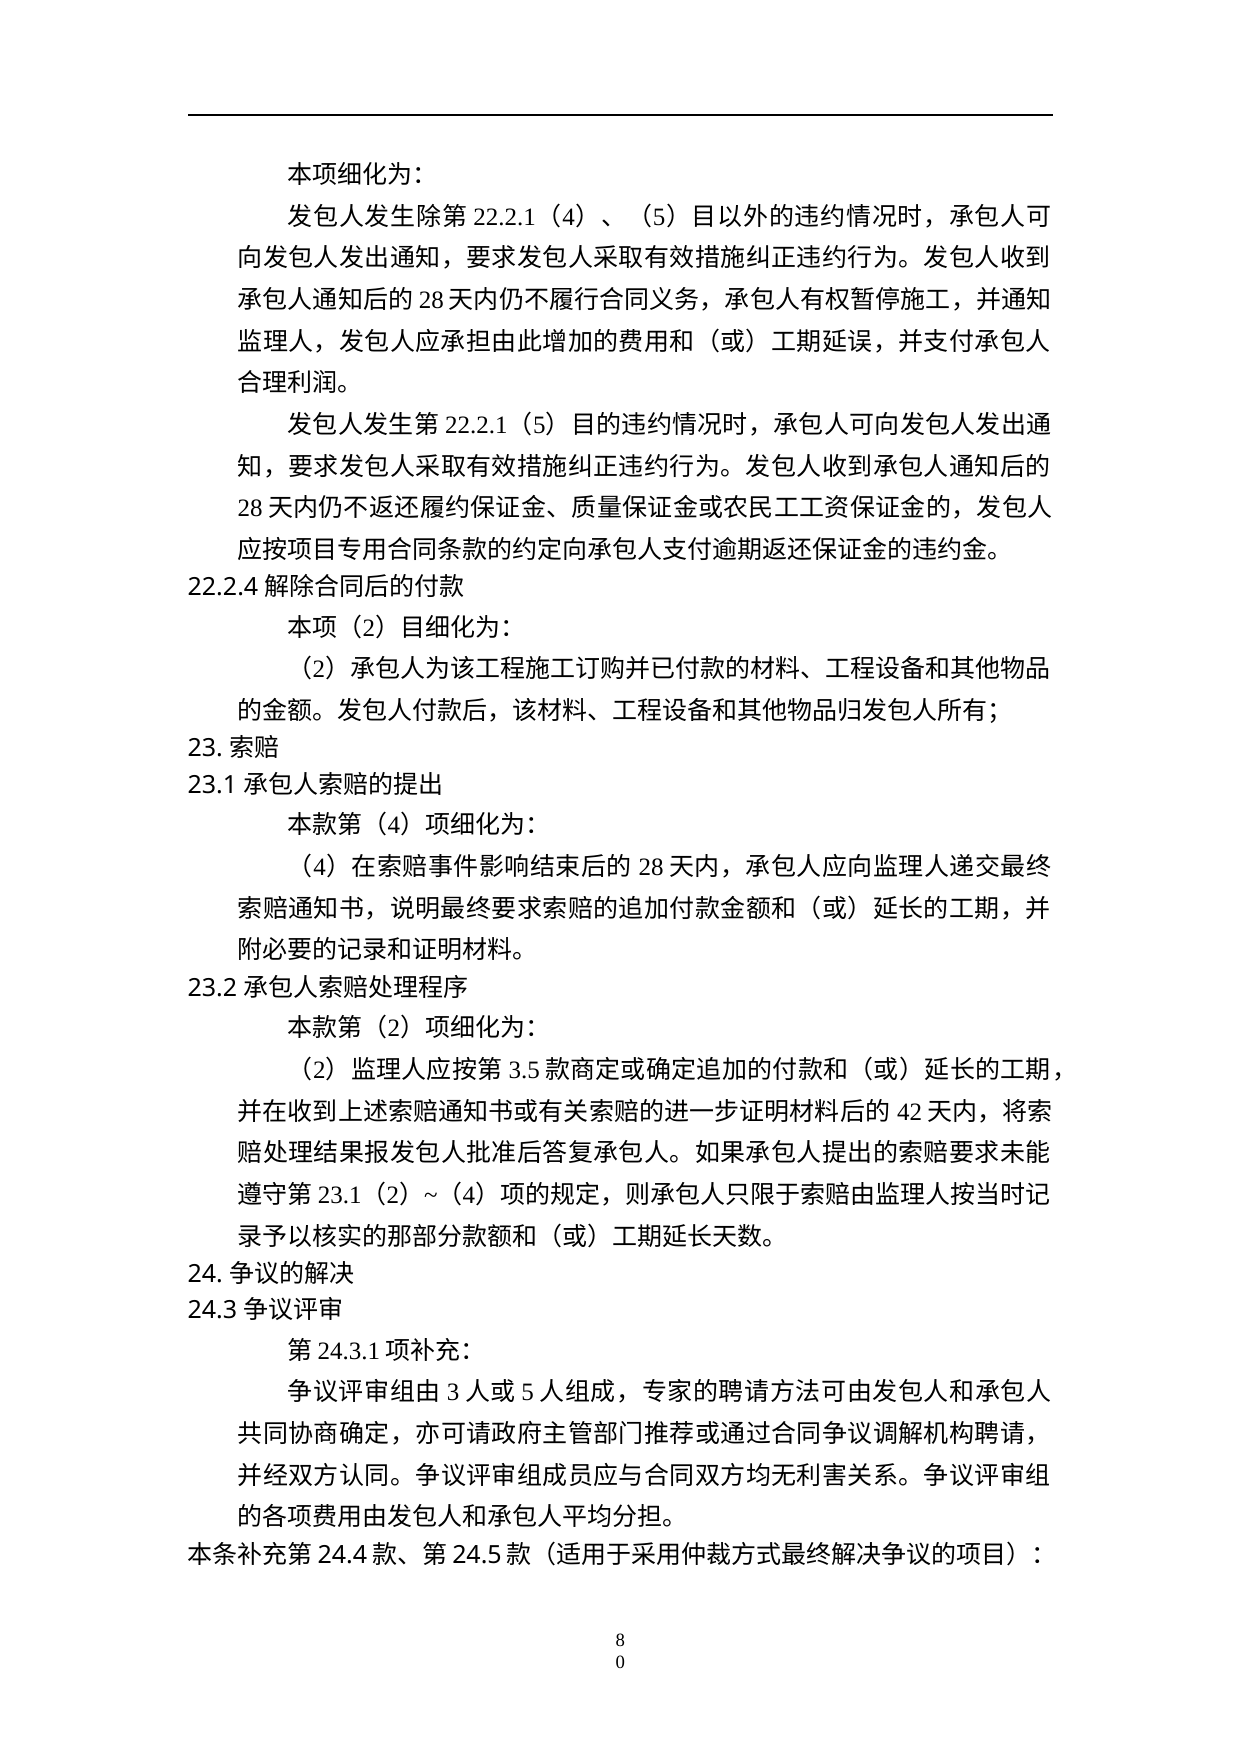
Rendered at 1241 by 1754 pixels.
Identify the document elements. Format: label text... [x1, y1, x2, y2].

text 22.2.4 解除合同后的付款 [187, 567, 1053, 603]
text 第24.3.1项补充： [237, 1326, 1053, 1367]
text 24.3 争议评审 [187, 1289, 1053, 1326]
text 发包人发生第22.2.1（5）目的违约情况时，承包人可向发包人发出通知，要求发包人采取有效措施纠正违约行为。发包人收到承包人通知后的28天内仍不返还履约保证金、质量保证金或农民工工资保证金的，发包人应按项目专用合同条款的约定向承包人支付逾期返还保证金的违约金。 [237, 400, 1053, 567]
text 本款第（2）项细化为： [237, 1003, 1053, 1045]
text 23.2 承包人索赔处理程序 [187, 967, 1053, 1003]
text 争议评审组由3人或5人组成，专家的聘请方法可由发包人和承包人共同协商确定，亦可请政府主管部门推荐或通过合同争议调解机构聘请，并经双方认同。争议评审组成员应与合同双方均无利害关系。争议评审组的各项费用由发包人和承包人平均分担。 [237, 1367, 1053, 1534]
text 23. 索赔 [187, 728, 1053, 764]
text （4）在索赔事件影响结束后的28天内，承包人应向监理人递交最终索赔通知书，说明最终要求索赔的追加付款金额和（或）延长的工期，并附必要的记录和证明材料。 [237, 842, 1053, 967]
text 本款第（4）项细化为： [237, 800, 1053, 842]
text 本项（2）目细化为： [237, 603, 1053, 644]
text 本项细化为： [237, 150, 1053, 192]
text 发包人发生除第22.2.1（4）、（5）目以外的违约情况时，承包人可向发包人发出通知，要求发包人采取有效措施纠正违约行为。发包人收到承包人通知后的28天内仍不履行合同义务，承包人有权暂停施工，并通知监理人，发包人应承担由此增加的费用和（或）工期延误，并支付承包人合理利润。 [237, 192, 1053, 400]
text 23.1 承包人索赔的提出 [187, 764, 1053, 800]
text 本条补充第24.4款、第24.5款（适用于采用仲裁方式最终解决争议的项目）： [187, 1534, 1053, 1596]
text 24. 争议的解决 [187, 1253, 1053, 1289]
text （2）承包人为该工程施工订购并已付款的材料、工程设备和其他物品的金额。发包人付款后，该材料、工程设备和其他物品归发包人所有； [237, 644, 1053, 728]
text （2）监理人应按第3.5款商定或确定追加的付款和（或）延长的工期，并在收到上述索赔通知书或有关索赔的进一步证明材料后的42天内，将索赔处理结果报发包人批准后答复承包人。如果承包人提出的索赔要求未能遵守第23.1（2）~（4）项的规定，则承包人只限于索赔由监理人按当时记录予以核实的那部分款额和（或）工期延长天数。 [237, 1045, 1053, 1253]
